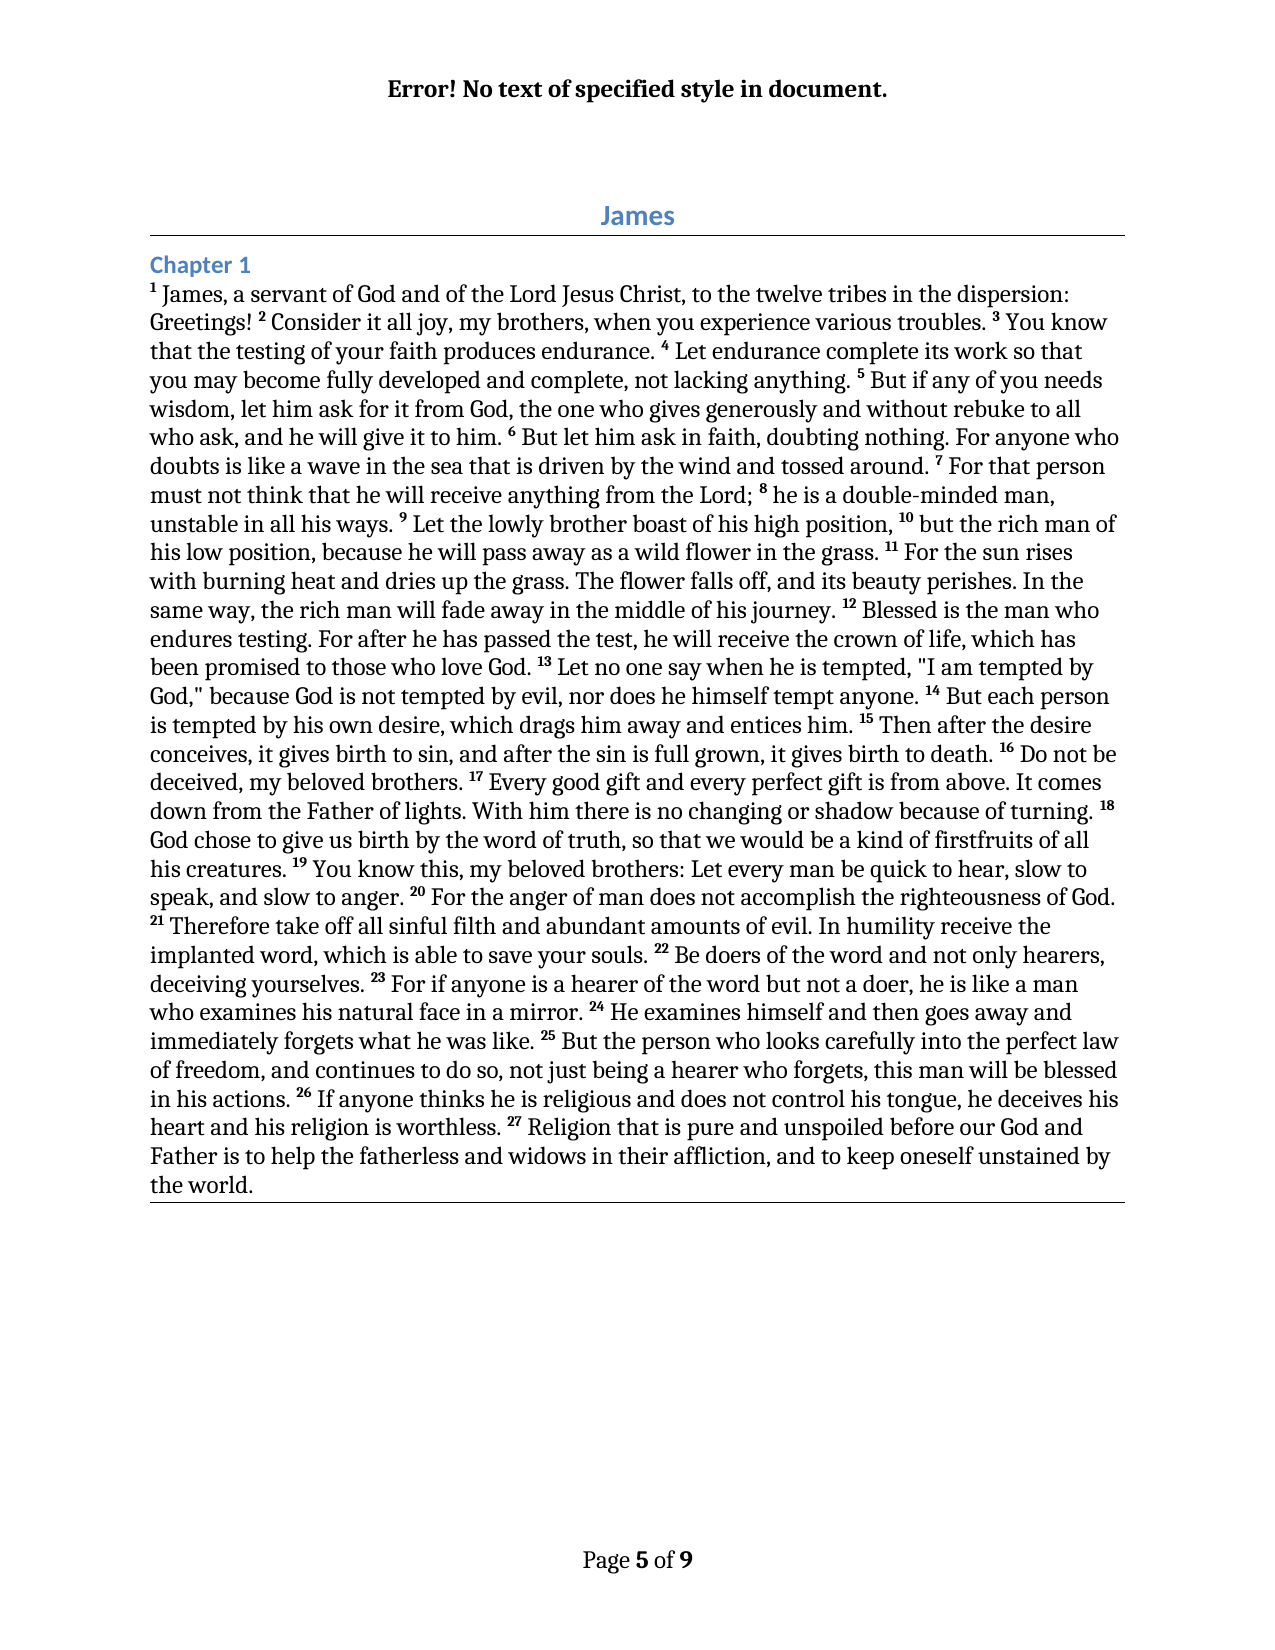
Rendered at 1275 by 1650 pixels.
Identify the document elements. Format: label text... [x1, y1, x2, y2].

subtitle James [150, 197, 1125, 235]
text 1 James, a servant of God and of the Lord Jesus Christ, to the twelve tribes in the dispersion: Greetings! 2 Consider it all joy, my brothers, when you experience various troubles. 3 You know that the testing of your faith produces endurance. 4 Let endurance complete its work so that you may become fully developed and complete, not lacking anything. 5 But if any of you needs wisdom, let him ask for it from God, the one who gives generously and without rebuke to all who ask, and he will give it to him. 6 But let him ask in faith, doubting nothing. For anyone who doubts is like a wave in the sea that is driven by the wind and tossed around. 7 For that person must not think that he will receive anything from the Lord; 8 he is a double-minded man, unstable in all his ways. 9 Let the lowly brother boast of his high position, 10 but the rich man of his low position, because he will pass away as a wild flower in the grass. 11 For the sun rises with burning heat and dries up the grass. The flower falls off, and its beauty perishes. In the same way, the rich man will fade away in the middle of his journey. 12 Blessed is the man who endures testing. For after he has passed the test, he will receive the crown of life, which has been promised to those who love God. 13 Let no one say when he is tempted, "I am tempted by God," because God is not tempted by evil, nor does he himself tempt anyone. 14 But each person is tempted by his own desire, which drags him away and entices him. 15 Then after the desire conceives, it gives birth to sin, and after the sin is full grown, it gives birth to death. 16 Do not be deceived, my beloved brothers. 17 Every good gift and every perfect gift is from above. It comes down from the Father of lights. With him there is no changing or shadow because of turning. 18 God chose to give us birth by the word of truth, so that we would be a kind of firstfruits of all his creatures. 19 You know this, my beloved brothers: Let every man be quick to hear, slow to speak, and slow to anger. 20 For the anger of man does not accomplish the righteousness of God. 21 Therefore take off all sinful filth and abundant amounts of evil. In humility receive the implanted word, which is able to save your souls. 22 Be doers of the word and not only hearers, deceiving yourselves. 23 For if anyone is a hearer of the word but not a doer, he is like a man who examines his natural face in a mirror. 24 He examines himself and then goes away and immediately forgets what he was like. 25 But the person who looks carefully into the perfect law of freedom, and continues to do so, not just being a hearer who forgets, this man will be blessed in his actions. 26 If anyone thinks he is religious and does not control his tongue, he deceives his heart and his religion is worthless. 27 Religion that is pure and unspoiled before our God and Father is to help the fatherless and widows in their affliction, and to keep oneself unstained by the world. [150, 279, 1125, 1202]
subtitle Chapter 1 [150, 249, 1125, 279]
